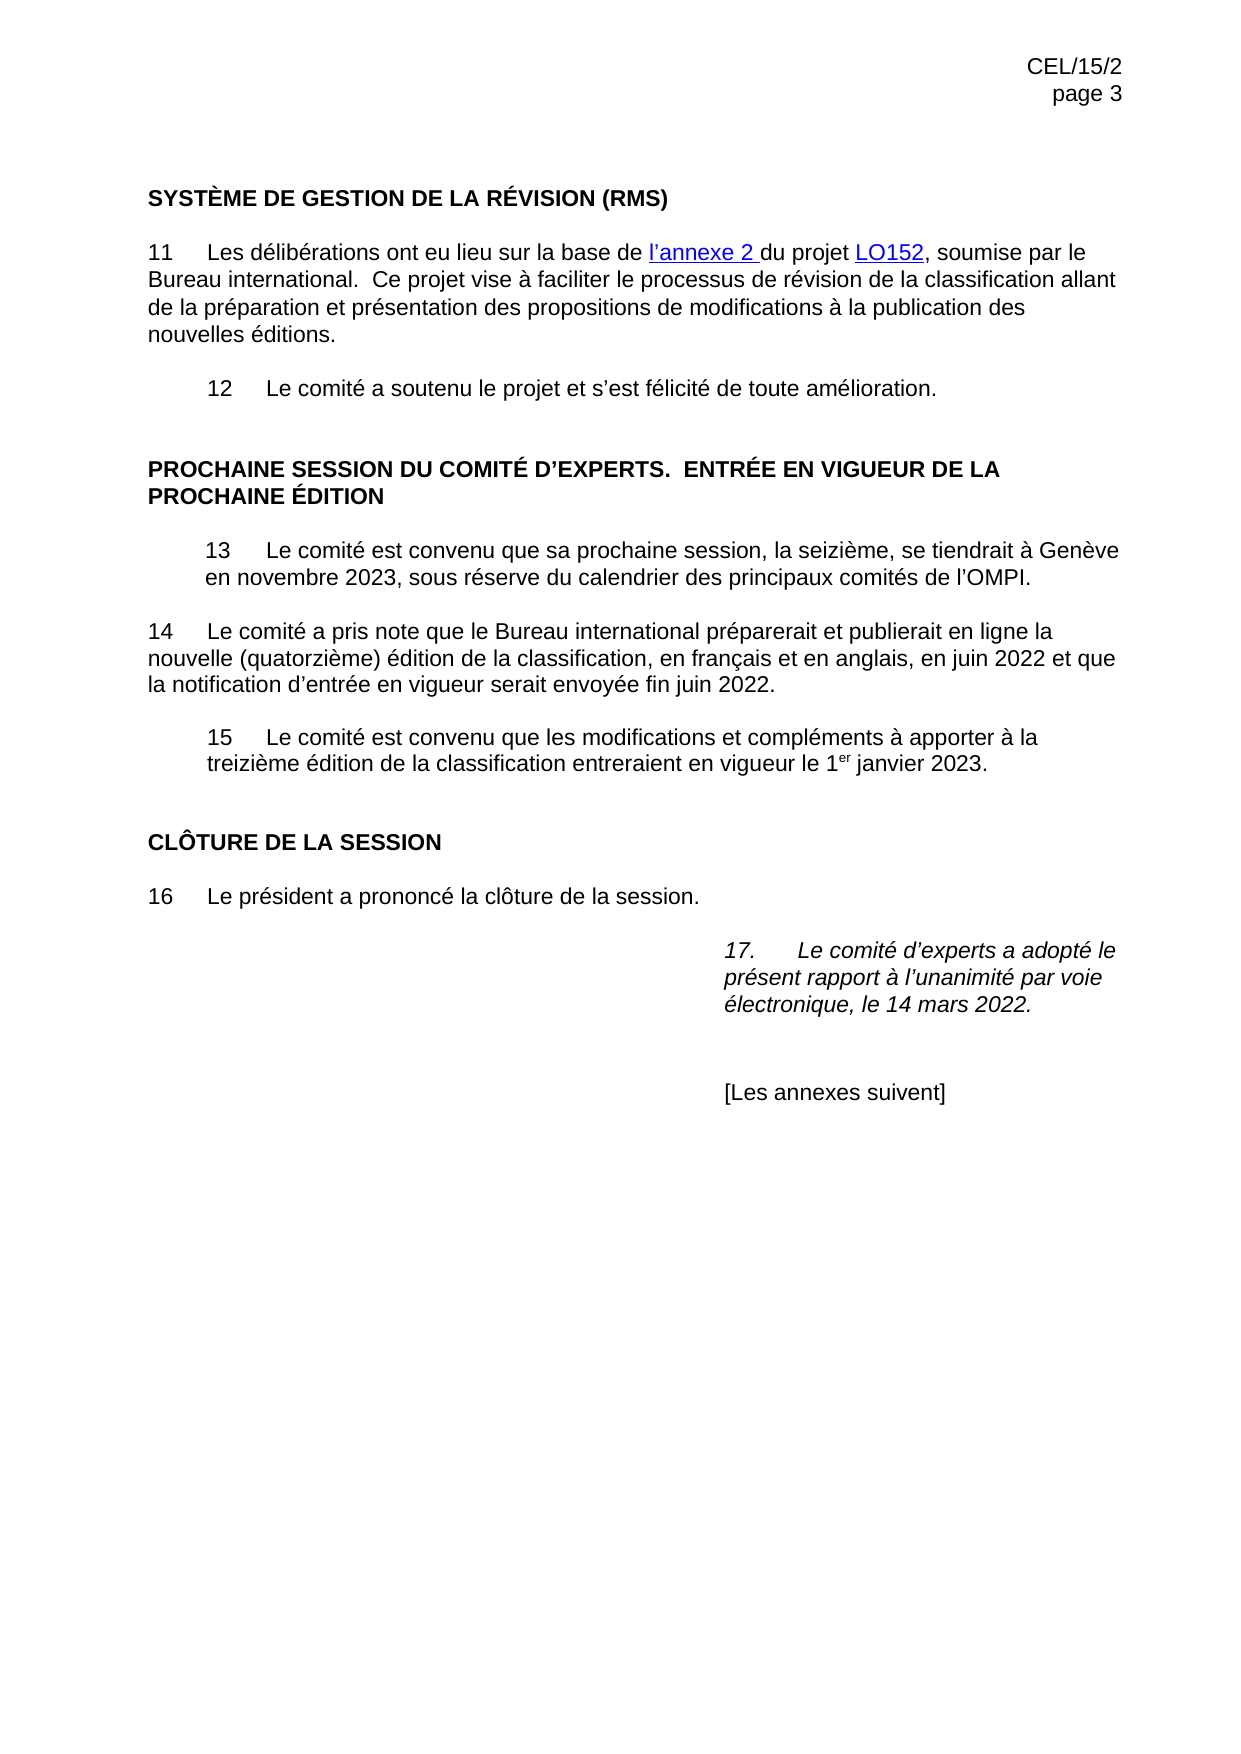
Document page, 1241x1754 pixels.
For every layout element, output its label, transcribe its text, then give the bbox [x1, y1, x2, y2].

text Le comité est convenu que les modifications et compléments à apporter à la treizième édition de la classification entreraient en vigueur le 1er janvier 2023. [207, 724, 1122, 776]
text Les délibérations ont eu lieu sur la base de l’annexe 2 du projet LO152, soumise par le Bureau international. Ce projet vise à faciliter le processus de révision de la classification allant de la préparation et présentation des propositions de modifications à la publication des nouvelles éditions. [148, 239, 1122, 347]
text [Les annexes suivent] [724, 1079, 1122, 1106]
text SYSTÈME DE GESTION DE LA RÉVISION (RMS) [148, 185, 1122, 212]
text Le comité a pris note que le Bureau international préparerait et publierait en ligne la nouvelle (quatorzième) édition de la classification, en français et en anglais, en juin 2022 et que la notification d’entrée en vigueur serait envoyée fin juin 2022. [148, 618, 1122, 697]
text Le président a prononcé la clôture de la session. [148, 883, 1122, 909]
text Prochaine session du comitÉ D’EXPERTS. ENTRÉE EN VIGUEUR DE LA PROCHAINE ÉDITION [148, 456, 1122, 510]
text ClÔture de la session [148, 829, 1122, 856]
text Le comité a soutenu le projet et s’est félicité de toute amélioration. [207, 374, 1122, 402]
text Le comité est convenu que sa prochaine session, la seizième, se tiendrait à Genève en novembre 2023, sous réserve du calendrier des principaux comités de l’OMPI. [205, 537, 1122, 591]
text 17. Le comité d’experts a adopté le présent rapport à l’unanimité par voie électronique, le 14 mars 2022. [724, 936, 1122, 1017]
